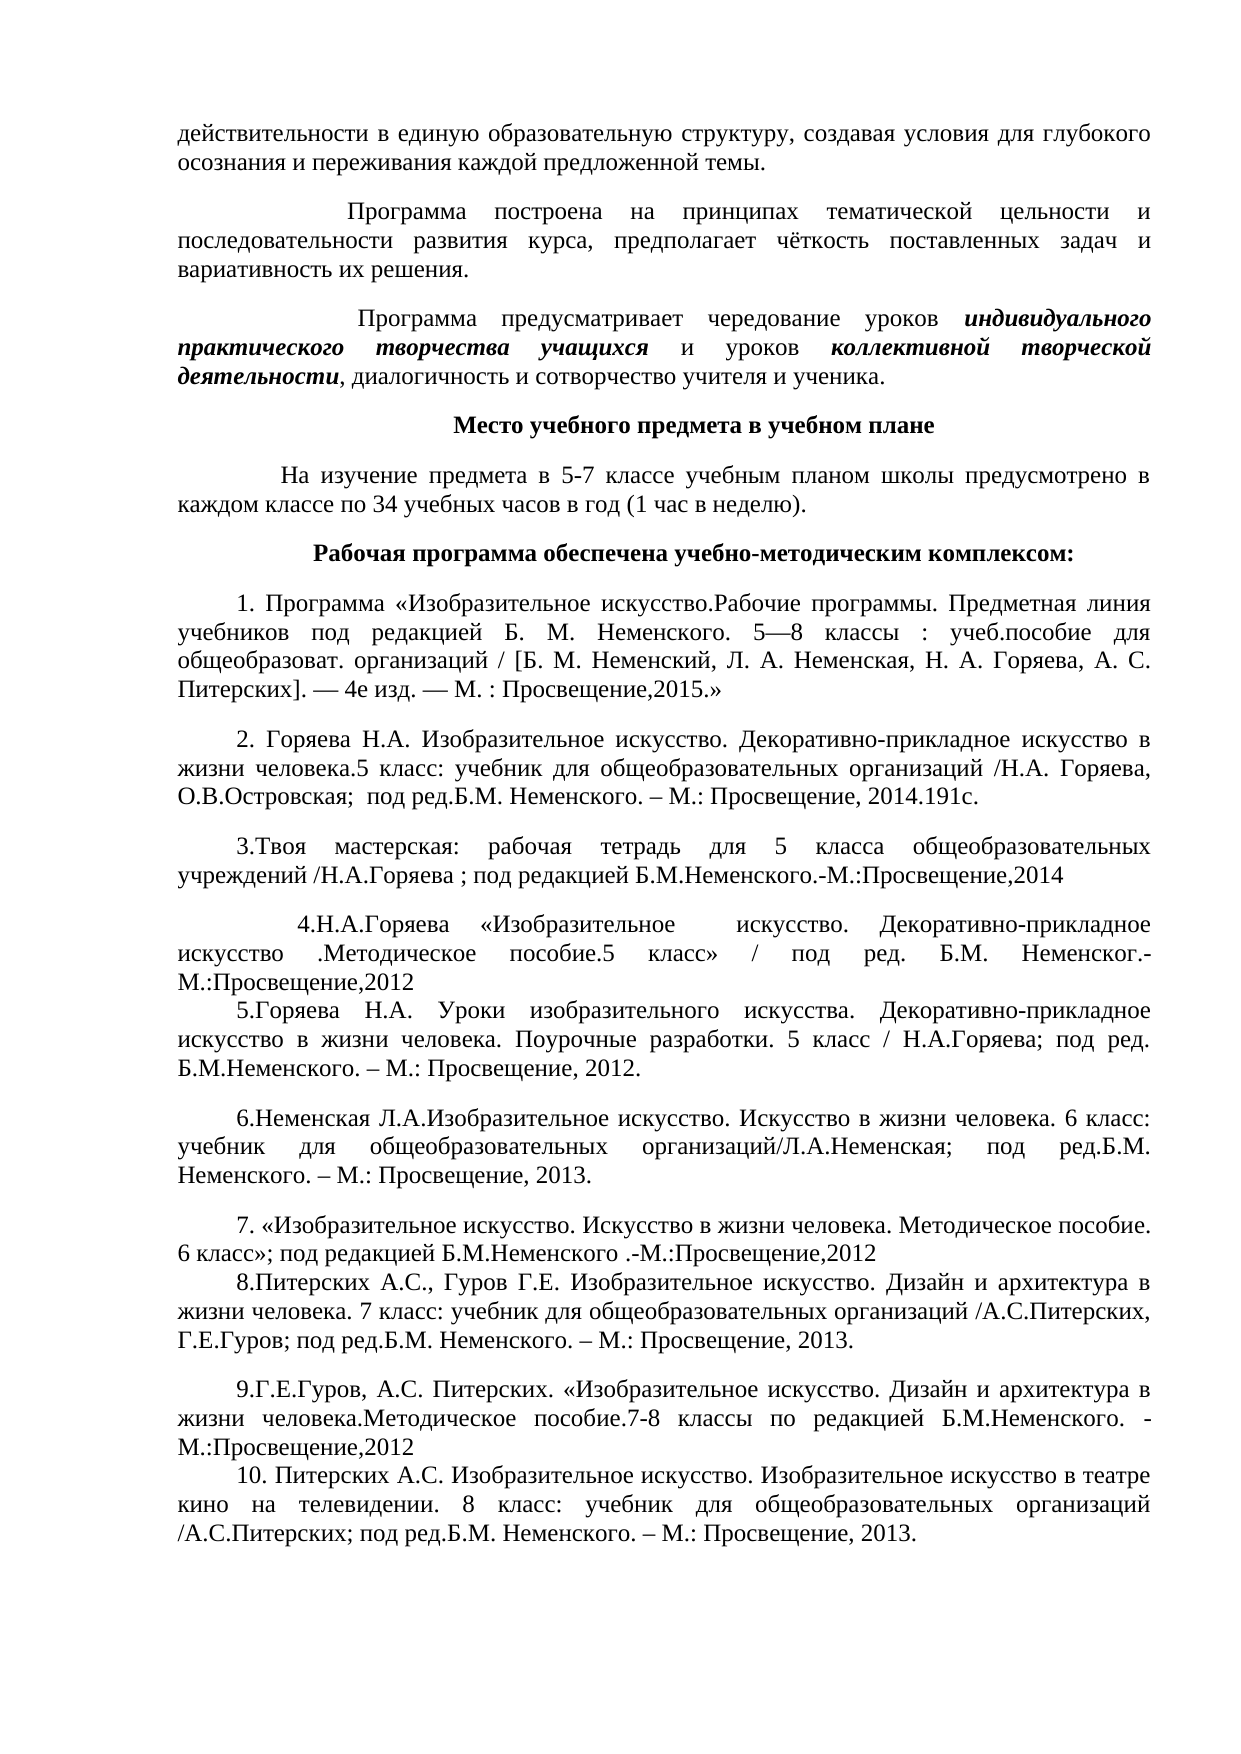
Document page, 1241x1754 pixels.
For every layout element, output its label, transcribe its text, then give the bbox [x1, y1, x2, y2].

text Место учебного предмета в учебном плане [177, 411, 1152, 439]
text 1. Программа «Изобразительное искусство.Рабочие программы. Предметная линия учебников под редакцией Б. М. Неменского. 5—8 классы : учеб.пособие для общеобразоват. организаций / [Б. М. Неменский, Л. А. Неменская, Н. А. Горяева, А. С. Питерских]. — 4е изд. — М. : Просвещение,2015.» [177, 588, 1152, 703]
text 2. Горяева Н.А. Изобразительное искусство. Декоративно-прикладное искусство в жизни человека.5 класс: учебник для общеобразовательных организаций /Н.А. Горяева, О.В.Островская; под ред.Б.М. Неменского. – М.: Просвещение, 2014.191с. [177, 724, 1152, 810]
text Программа предусматривает чередование уроков индивидуального практического творчества учащихся и уроков коллективной творческой деятельности, диалогичность и сотворчество учителя и ученика. [177, 303, 1152, 390]
text 6.Неменская Л.А.Изобразительное искусство. Искусство в жизни человека. 6 класс: учебник для общеобразовательных организаций/Л.А.Неменская; под ред.Б.М. Неменского. – М.: Просвещение, 2013. [177, 1103, 1152, 1189]
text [177, 118, 1152, 176]
text 9.Г.Е.Гуров, А.С. Питерских. «Изобразительное искусство. Дизайн и архитектура в жизни человека.Методическое пособие.7-8 классы по редакцией Б.М.Неменского. -М.:Просвещение,2012 [177, 1374, 1152, 1461]
text 5.Горяева Н.А. Уроки изобразительного искусства. Декоративно-прикладное искусство в жизни человека. Поурочные разработки. 5 класс / Н.А.Горяева; под ред. Б.М.Неменского. – М.: Просвещение, 2012. [177, 996, 1152, 1082]
text 3.Твоя мастерская: рабочая тетрадь для 5 класса общеобразовательных учреждений /Н.А.Горяева ; под редакцией Б.М.Неменского.-М.:Просвещение,2014 [177, 831, 1152, 888]
text 8.Питерских А.С., Гуров Г.Е. Изобразительное искусство. Дизайн и архитектура в жизни человека. 7 класс: учебник для общеобразовательных организаций /А.С.Питерских, Г.Е.Гуров; под ред.Б.М. Неменского. – М.: Просвещение, 2013. [177, 1267, 1152, 1353]
text Программа построена на принципах тематической цельности и последовательности развития курса, предполагает чёткость поставленных задач и вариативность их решения. [177, 196, 1152, 283]
text Рабочая программа обеспечена учебно-методическим комплексом: [177, 538, 1152, 567]
text 4.Н.А.Горяева «Изобразительное искусство. Декоративно-прикладное искусство .Методическое пособие.5 класс» / под ред. Б.М. Неменског.-М.:Просвещение,2012 [177, 909, 1152, 996]
text 7. «Изобразительное искусство. Искусство в жизни человека. Методическое пособие. 6 класс»; под редакцией Б.М.Неменского .-М.:Просвещение,2012 [177, 1210, 1152, 1267]
text На изучение предмета в 5-7 классе учебным планом школы предусмотрено в каждом классе по 34 учебных часов в год (1 час в неделю). [177, 460, 1152, 518]
text 10. Питерских А.С. Изобразительное искусство. Изобразительное искусство в театре кино на телевидении. 8 класс: учебник для общеобразовательных организаций /А.С.Питерских; под ред.Б.М. Неменского. – М.: Просвещение, 2013. [177, 1461, 1152, 1547]
